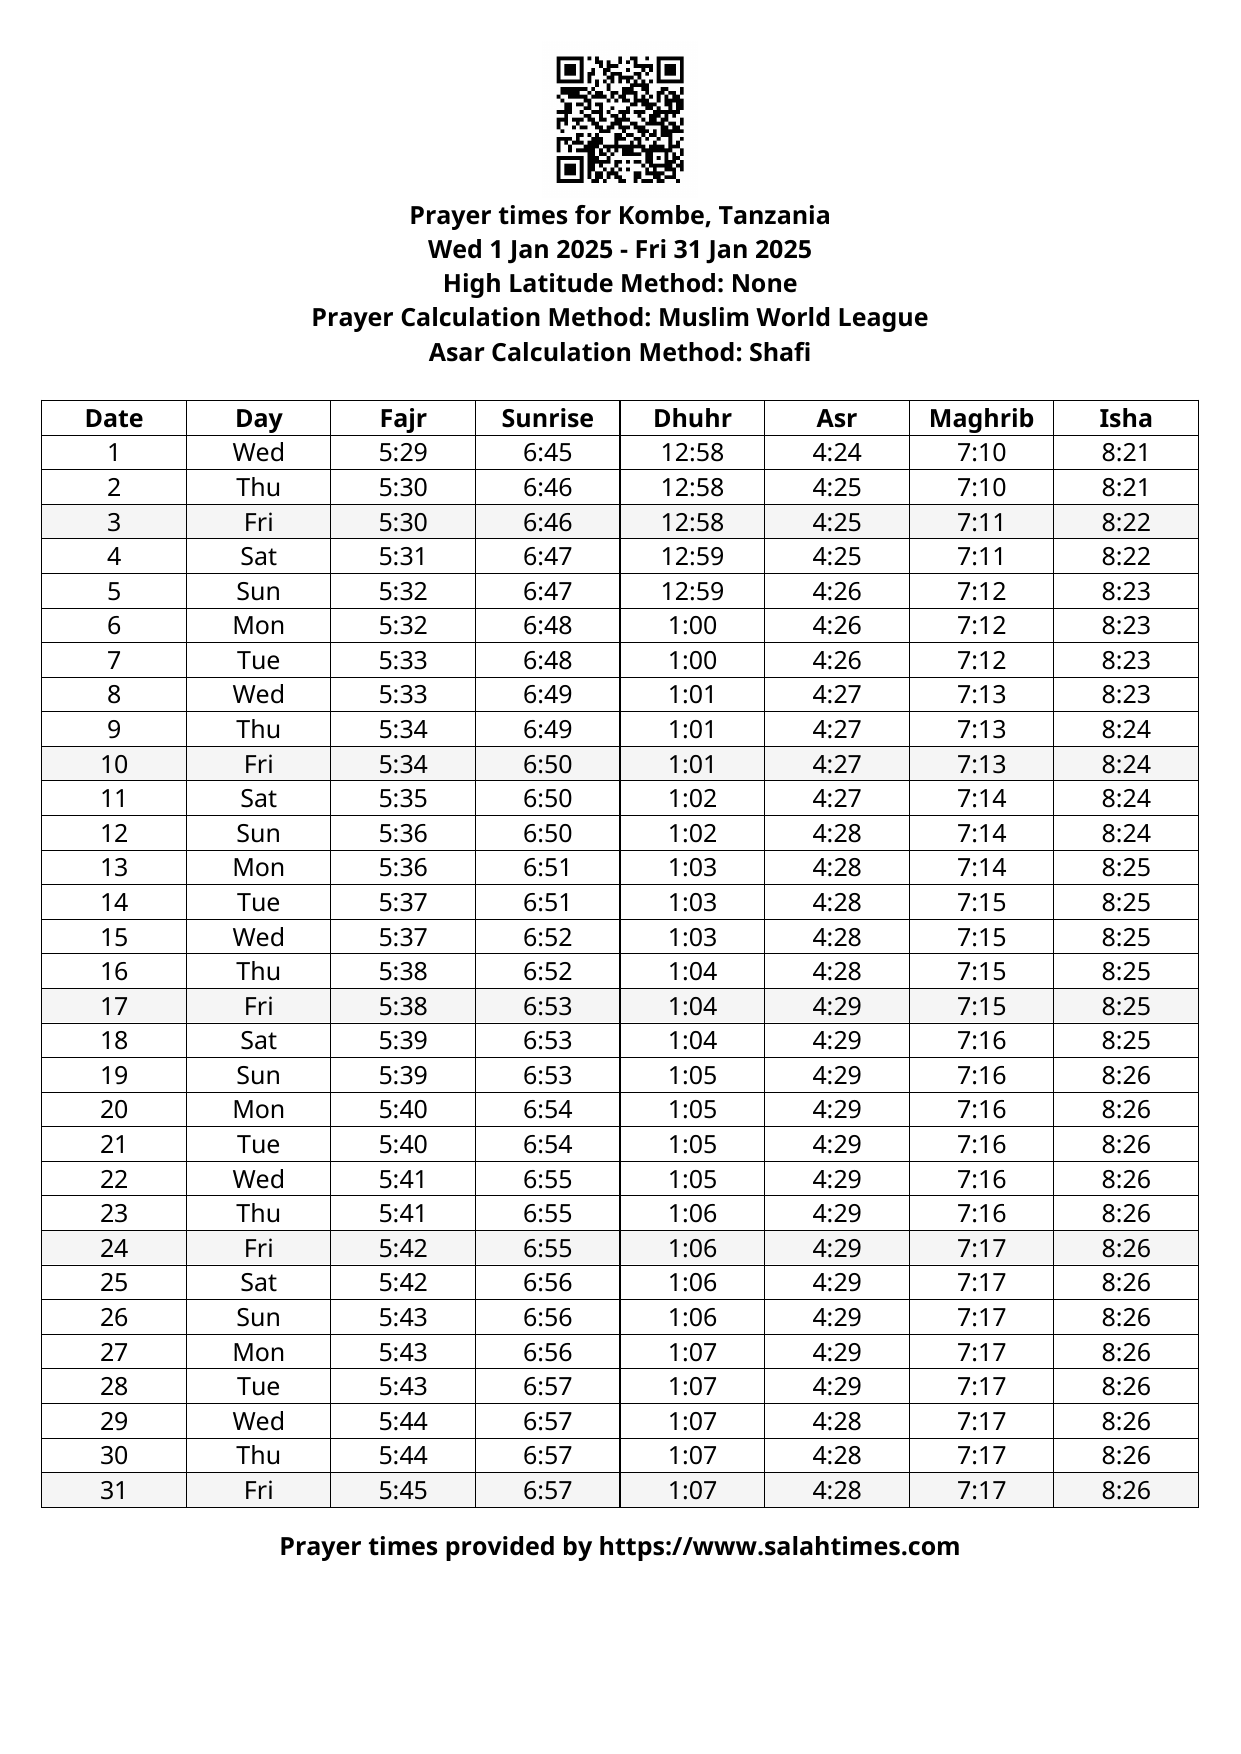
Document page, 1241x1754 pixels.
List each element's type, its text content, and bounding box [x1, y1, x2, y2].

table_cell Mon [187, 609, 330, 642]
table_cell 22 [42, 1162, 186, 1195]
table_cell 6:55 [476, 1196, 619, 1230]
table_cell Sun [187, 1300, 330, 1334]
table_cell 1:04 [621, 1024, 764, 1057]
table_cell 1:07 [621, 1369, 764, 1403]
table_cell 4:29 [765, 1335, 909, 1368]
table_cell 1:00 [621, 643, 764, 677]
table_cell 5:40 [331, 1093, 475, 1126]
table_cell 5:42 [331, 1231, 475, 1264]
table_cell 4:25 [765, 539, 909, 573]
table_cell 5:37 [331, 885, 475, 919]
table_cell 7:13 [910, 678, 1053, 711]
table_cell 4:27 [765, 747, 909, 780]
table_cell 8:26 [1054, 1335, 1198, 1368]
table_cell 7:15 [910, 989, 1053, 1022]
table_cell 8:26 [1054, 1196, 1198, 1230]
table_cell 4:24 [765, 436, 909, 469]
table_cell Thu [187, 954, 330, 988]
table_cell 6:52 [476, 954, 619, 988]
table_cell 4:28 [765, 1473, 909, 1507]
table_cell 7:17 [910, 1404, 1053, 1437]
table_cell 7:17 [910, 1231, 1053, 1264]
table_cell 5:32 [331, 609, 475, 642]
table_cell 6:45 [476, 436, 619, 469]
table_cell 6:54 [476, 1093, 619, 1126]
text Asar Calculation Method: Shafi [42, 334, 1198, 368]
table_cell 12:58 [621, 436, 764, 469]
table_cell 29 [42, 1404, 186, 1437]
text Prayer times for Kombe, Tanzania [42, 198, 1198, 232]
table_cell 12:58 [621, 505, 764, 538]
table_cell 6:57 [476, 1369, 619, 1403]
table_cell 10 [42, 747, 186, 780]
table_cell Sat [187, 1024, 330, 1057]
table_cell 8:26 [1054, 1093, 1198, 1126]
table_cell Tue [187, 885, 330, 919]
table_cell 1:05 [621, 1093, 764, 1126]
table_cell 6:48 [476, 609, 619, 642]
table_cell 8:21 [1054, 436, 1198, 469]
table_cell 4:26 [765, 574, 909, 607]
table_cell 6:53 [476, 1024, 619, 1057]
table_cell 7:11 [910, 505, 1053, 538]
table_cell Tue [187, 1127, 330, 1161]
table_cell 7:10 [910, 436, 1053, 469]
table_cell 8:26 [1054, 1300, 1198, 1334]
table_cell 5:45 [331, 1473, 475, 1507]
table_cell 7:16 [910, 1058, 1053, 1092]
table_cell 7:15 [910, 954, 1053, 988]
table_cell 6:55 [476, 1162, 619, 1195]
table_cell 4:28 [765, 920, 909, 953]
table_cell 8:23 [1054, 574, 1198, 607]
table_cell 5:34 [331, 747, 475, 780]
table_cell 5:41 [331, 1196, 475, 1230]
table_cell 4:29 [765, 989, 909, 1022]
table_cell 7 [42, 643, 186, 677]
table_cell 6:55 [476, 1231, 619, 1264]
table_cell 6:50 [476, 747, 619, 780]
table_cell 6:49 [476, 712, 619, 746]
table_cell 8:26 [1054, 1058, 1198, 1092]
text Prayer times provided by https://www.salahtimes.com [42, 1528, 1198, 1563]
table_cell 6 [42, 609, 186, 642]
table_cell 7:13 [910, 712, 1053, 746]
table_cell 4:27 [765, 781, 909, 815]
table_cell 1 [42, 436, 186, 469]
table_cell Fri [187, 505, 330, 538]
table_cell 4:27 [765, 712, 909, 746]
text High Latitude Method: None [42, 266, 1198, 300]
table_cell 4:28 [765, 1439, 909, 1472]
table_cell 6:48 [476, 643, 619, 677]
table_cell 6:51 [476, 851, 619, 884]
table_cell 26 [42, 1300, 186, 1334]
table_cell 5:29 [331, 436, 475, 469]
table_header Dhuhr [621, 401, 764, 434]
table_cell 8:25 [1054, 851, 1198, 884]
table_cell 7:14 [910, 781, 1053, 815]
table_cell 5 [42, 574, 186, 607]
table_cell 27 [42, 1335, 186, 1368]
table_cell 1:01 [621, 747, 764, 780]
table_cell 6:47 [476, 539, 619, 573]
table_cell 6:47 [476, 574, 619, 607]
table_cell 8:25 [1054, 920, 1198, 953]
table_cell 5:39 [331, 1058, 475, 1092]
table_cell 6:53 [476, 989, 619, 1022]
table_cell Fri [187, 747, 330, 780]
table_cell 8:23 [1054, 643, 1198, 677]
table_cell 4:29 [765, 1266, 909, 1299]
table_cell 4:25 [765, 470, 909, 504]
table_cell 7:15 [910, 885, 1053, 919]
table_cell 5:44 [331, 1439, 475, 1472]
table_cell 13 [42, 851, 186, 884]
table_cell 8:24 [1054, 781, 1198, 815]
table_cell 4:29 [765, 1231, 909, 1264]
table_cell 1:04 [621, 989, 764, 1022]
table_cell Mon [187, 851, 330, 884]
table_cell 1:02 [621, 781, 764, 815]
table_cell 6:51 [476, 885, 619, 919]
table_cell 1:07 [621, 1439, 764, 1472]
table_cell 5:35 [331, 781, 475, 815]
table_cell 5:34 [331, 712, 475, 746]
table_cell 8:26 [1054, 1162, 1198, 1195]
table_cell 8:21 [1054, 470, 1198, 504]
table_cell 5:39 [331, 1024, 475, 1057]
table_cell 30 [42, 1439, 186, 1472]
table_cell 1:05 [621, 1127, 764, 1161]
table_cell 7:17 [910, 1369, 1053, 1403]
table_cell 21 [42, 1127, 186, 1161]
text Prayer Calculation Method: Muslim World League [42, 300, 1198, 334]
text Wed 1 Jan 2025 - Fri 31 Jan 2025 [42, 232, 1198, 266]
table_cell 7:17 [910, 1335, 1053, 1368]
table_header Fajr [331, 401, 475, 434]
table_cell 1:07 [621, 1335, 764, 1368]
table_cell 5:43 [331, 1335, 475, 1368]
table_cell 5:40 [331, 1127, 475, 1161]
table_cell Tue [187, 1369, 330, 1403]
table_cell Wed [187, 436, 330, 469]
table_cell 6:57 [476, 1439, 619, 1472]
table_cell Wed [187, 920, 330, 953]
table_cell 4:29 [765, 1162, 909, 1195]
table_cell 4:29 [765, 1196, 909, 1230]
table_cell 8:26 [1054, 1127, 1198, 1161]
table_cell 5:36 [331, 851, 475, 884]
table_cell Tue [187, 643, 330, 677]
table_cell 6:52 [476, 920, 619, 953]
table_cell 15 [42, 920, 186, 953]
table_cell 4:25 [765, 505, 909, 538]
table_cell Sun [187, 1058, 330, 1092]
table_cell 7:12 [910, 609, 1053, 642]
table_cell 5:31 [331, 539, 475, 573]
table_cell 5:30 [331, 505, 475, 538]
table_cell Mon [187, 1335, 330, 1368]
table_cell 4:28 [765, 954, 909, 988]
table_cell 4:29 [765, 1024, 909, 1057]
table_cell 6:53 [476, 1058, 619, 1092]
table_cell 4:28 [765, 816, 909, 849]
table_cell Sat [187, 539, 330, 573]
table_cell 7:17 [910, 1266, 1053, 1299]
table_cell Mon [187, 1093, 330, 1126]
table_cell 8:23 [1054, 609, 1198, 642]
table_cell Sat [187, 781, 330, 815]
table_cell 7:14 [910, 816, 1053, 849]
table_cell 16 [42, 954, 186, 988]
table_cell 1:03 [621, 851, 764, 884]
table_cell 5:44 [331, 1404, 475, 1437]
table_cell 8 [42, 678, 186, 711]
table_cell Fri [187, 989, 330, 1022]
table_cell 4:28 [765, 1404, 909, 1437]
table_cell 24 [42, 1231, 186, 1264]
table_cell 11 [42, 781, 186, 815]
table_cell 1:06 [621, 1196, 764, 1230]
table_cell Sat [187, 1266, 330, 1299]
table_cell 4:26 [765, 643, 909, 677]
table_cell 7:13 [910, 747, 1053, 780]
table_cell 3 [42, 505, 186, 538]
table_cell 4:29 [765, 1058, 909, 1092]
table_cell 7:16 [910, 1093, 1053, 1126]
table_cell 8:26 [1054, 1404, 1198, 1437]
table_cell 5:43 [331, 1369, 475, 1403]
table_cell 7:16 [910, 1196, 1053, 1230]
table_cell 1:07 [621, 1404, 764, 1437]
table_cell 8:25 [1054, 1024, 1198, 1057]
table_cell 7:17 [910, 1439, 1053, 1472]
table_cell 7:16 [910, 1127, 1053, 1161]
table_cell 6:56 [476, 1300, 619, 1334]
table_cell 5:38 [331, 989, 475, 1022]
table_cell 1:05 [621, 1058, 764, 1092]
table_cell 14 [42, 885, 186, 919]
table_cell 1:06 [621, 1266, 764, 1299]
table_cell Wed [187, 1404, 330, 1437]
table_cell 23 [42, 1196, 186, 1230]
table_cell 1:06 [621, 1231, 764, 1264]
table_cell Sun [187, 816, 330, 849]
table_cell 1:01 [621, 712, 764, 746]
table_cell 4:28 [765, 851, 909, 884]
table_cell 18 [42, 1024, 186, 1057]
table_cell 5:33 [331, 643, 475, 677]
table_cell 8:25 [1054, 989, 1198, 1022]
table_cell 8:26 [1054, 1266, 1198, 1299]
table_header Day [187, 401, 330, 434]
table_cell 5:32 [331, 574, 475, 607]
table_cell Fri [187, 1231, 330, 1264]
table_cell 31 [42, 1473, 186, 1507]
table_cell 4:27 [765, 678, 909, 711]
table_cell 4:28 [765, 885, 909, 919]
table_cell Thu [187, 470, 330, 504]
table_cell 7:16 [910, 1162, 1053, 1195]
table_cell 7:15 [910, 920, 1053, 953]
table_cell 6:57 [476, 1473, 619, 1507]
table_cell 2 [42, 470, 186, 504]
table_cell 5:36 [331, 816, 475, 849]
table_cell 12 [42, 816, 186, 849]
table_cell 1:04 [621, 954, 764, 988]
table_cell 1:00 [621, 609, 764, 642]
table_cell 4:29 [765, 1300, 909, 1334]
table_cell 5:42 [331, 1266, 475, 1299]
table_cell Sun [187, 574, 330, 607]
table_cell 8:24 [1054, 816, 1198, 849]
table_cell 9 [42, 712, 186, 746]
table_cell 7:12 [910, 643, 1053, 677]
table_cell 7:14 [910, 851, 1053, 884]
table_cell 4 [42, 539, 186, 573]
table_header Isha [1054, 401, 1198, 434]
table_cell 6:57 [476, 1404, 619, 1437]
table_cell 25 [42, 1266, 186, 1299]
table_cell 4:29 [765, 1127, 909, 1161]
table_cell 1:02 [621, 816, 764, 849]
table_cell 19 [42, 1058, 186, 1092]
table_cell 6:49 [476, 678, 619, 711]
table_cell 8:24 [1054, 747, 1198, 780]
table_header Asr [765, 401, 909, 434]
table_cell 7:17 [910, 1300, 1053, 1334]
table_cell 6:54 [476, 1127, 619, 1161]
table_cell 12:59 [621, 574, 764, 607]
table_cell 17 [42, 989, 186, 1022]
table_cell 6:50 [476, 816, 619, 849]
table_cell 4:29 [765, 1369, 909, 1403]
table_cell 8:26 [1054, 1439, 1198, 1472]
table_cell 12:59 [621, 539, 764, 573]
table_cell 4:29 [765, 1093, 909, 1126]
table_cell 6:50 [476, 781, 619, 815]
table_cell Thu [187, 1439, 330, 1472]
table_cell 8:24 [1054, 712, 1198, 746]
table_cell 8:25 [1054, 885, 1198, 919]
table_cell Wed [187, 1162, 330, 1195]
table_cell Thu [187, 712, 330, 746]
picture [542, 41, 699, 198]
table_cell 8:26 [1054, 1473, 1198, 1507]
table_cell Fri [187, 1473, 330, 1507]
table_cell 20 [42, 1093, 186, 1126]
table_cell 6:56 [476, 1335, 619, 1368]
table_cell 5:33 [331, 678, 475, 711]
table_cell 28 [42, 1369, 186, 1403]
table_cell Wed [187, 678, 330, 711]
table_cell 8:22 [1054, 539, 1198, 573]
table_cell 6:46 [476, 470, 619, 504]
table_cell 4:26 [765, 609, 909, 642]
table_cell 5:41 [331, 1162, 475, 1195]
table_cell 5:43 [331, 1300, 475, 1334]
table_cell 6:56 [476, 1266, 619, 1299]
table_cell 8:26 [1054, 1231, 1198, 1264]
table_header Maghrib [910, 401, 1053, 434]
table_cell 8:22 [1054, 505, 1198, 538]
table_cell 5:38 [331, 954, 475, 988]
table_cell 7:12 [910, 574, 1053, 607]
table_cell 8:25 [1054, 954, 1198, 988]
table_cell 7:10 [910, 470, 1053, 504]
table_cell 7:17 [910, 1473, 1053, 1507]
table_cell 5:30 [331, 470, 475, 504]
table_header Date [42, 401, 186, 434]
table_cell 7:16 [910, 1024, 1053, 1057]
table_cell 1:03 [621, 885, 764, 919]
table_cell 8:26 [1054, 1369, 1198, 1403]
table_cell 1:06 [621, 1300, 764, 1334]
table_cell 6:46 [476, 505, 619, 538]
table_cell 5:37 [331, 920, 475, 953]
table_cell Thu [187, 1196, 330, 1230]
table_cell 1:05 [621, 1162, 764, 1195]
table_cell 8:23 [1054, 678, 1198, 711]
table_cell 1:03 [621, 920, 764, 953]
table_header Sunrise [476, 401, 619, 434]
table_cell 7:11 [910, 539, 1053, 573]
table_cell 1:07 [621, 1473, 764, 1507]
table_cell 12:58 [621, 470, 764, 504]
table_cell 1:01 [621, 678, 764, 711]
